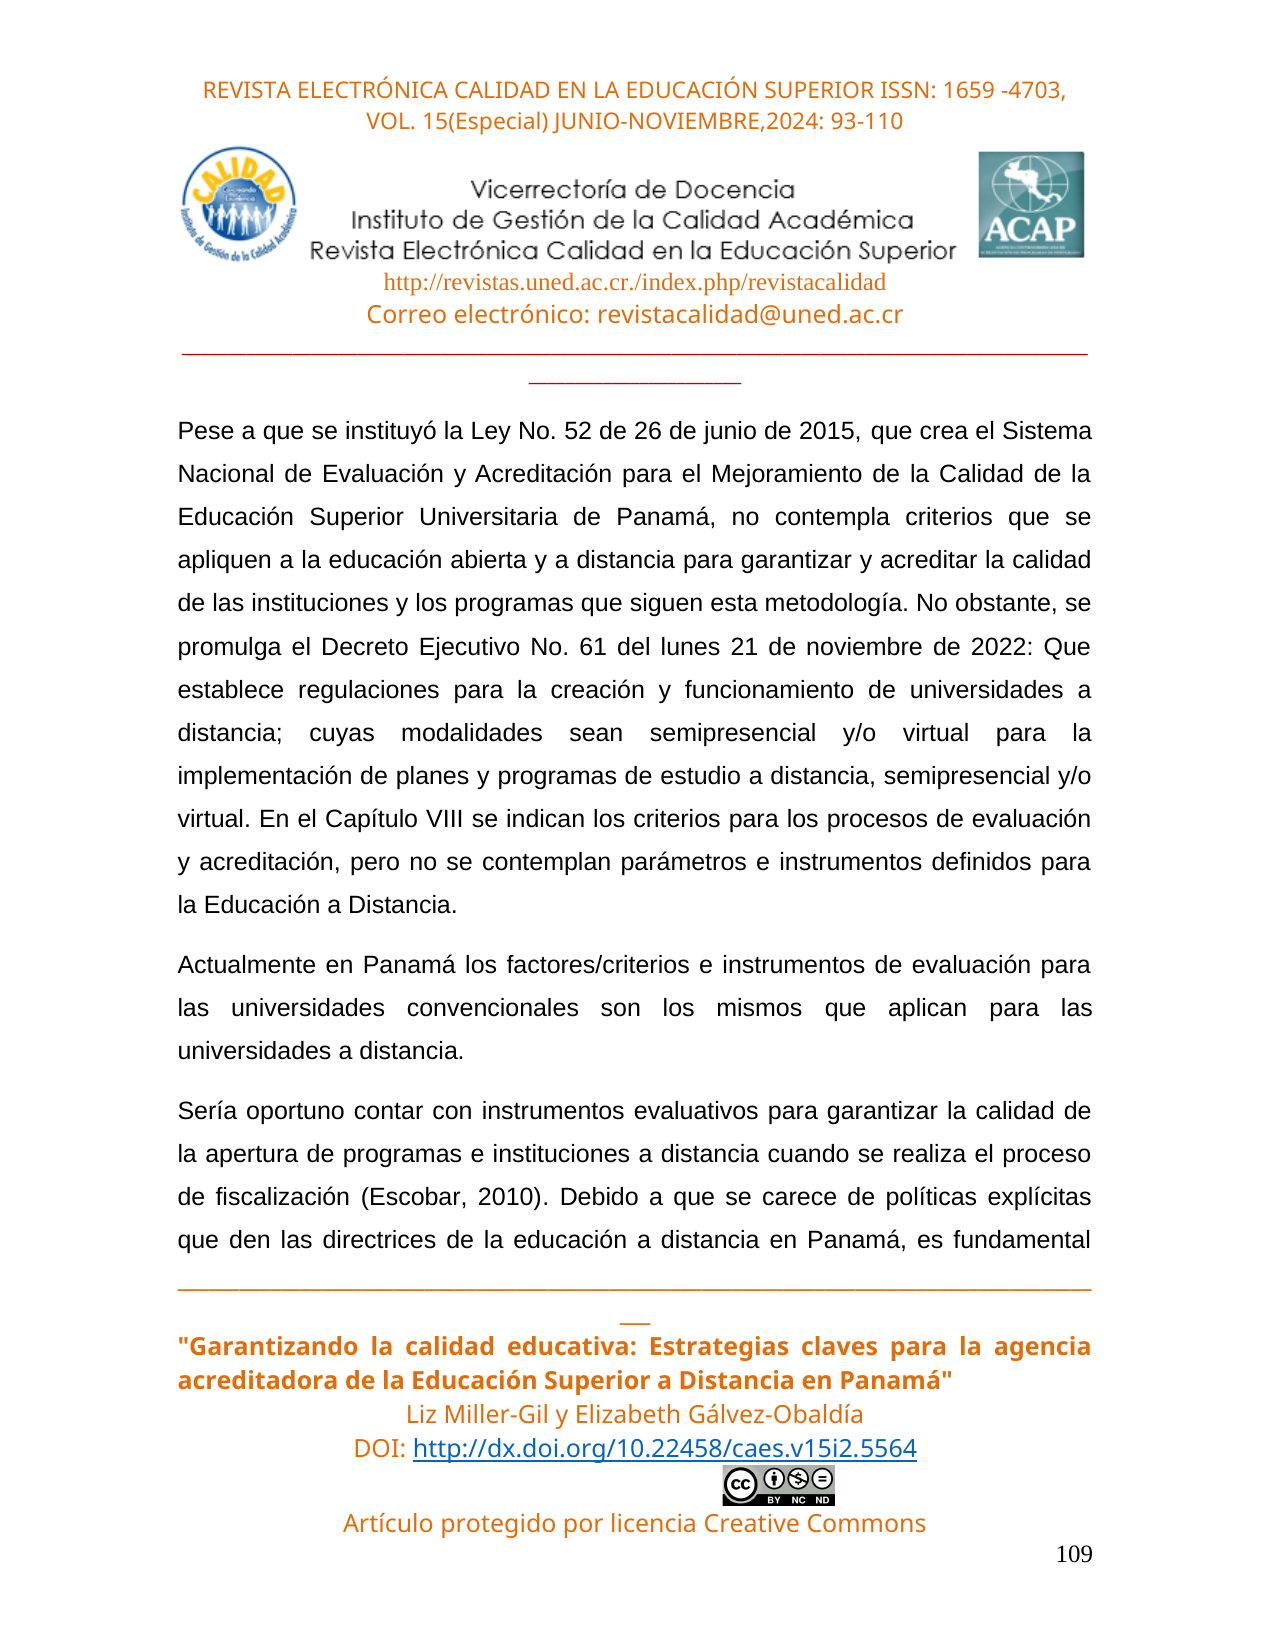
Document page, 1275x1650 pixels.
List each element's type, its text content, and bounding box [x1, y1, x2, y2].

picture [177, 136, 1093, 268]
text Pese a que se instituyó la Ley No. 52 de 26 de junio de 2015, que crea el Sistema Nacional de Evaluación y Acreditación para el Mejoramiento de la Calidad de la Educación Superior Universitaria de Panamá, no contempla criterios que se apliquen a la educación abierta y a distancia para garantizar y acreditar la calidad de las instituciones y los programas que siguen esta metodología. No obstante, se promulga el Decreto Ejecutivo No. 61 del lunes 21 de noviembre de 2022: Que establece regulaciones para la creación y funcionamiento de universidades a distancia; cuyas modalidades sean semipresencial y/o virtual para la implementación de planes y programas de estudio a distancia, semipresencial y/o virtual. En el Capítulo VIII se indican los criterios para los procesos de evaluación y acreditación, pero no se contemplan parámetros e instrumentos definidos para la Educación a Distancia. [177, 416, 1093, 919]
picture [722, 1465, 835, 1506]
text Actualmente en Panamá los factores/criterios e instrumentos de evaluación para las universidades convencionales son los mismos que aplican para las universidades a distancia. [177, 950, 1093, 1065]
